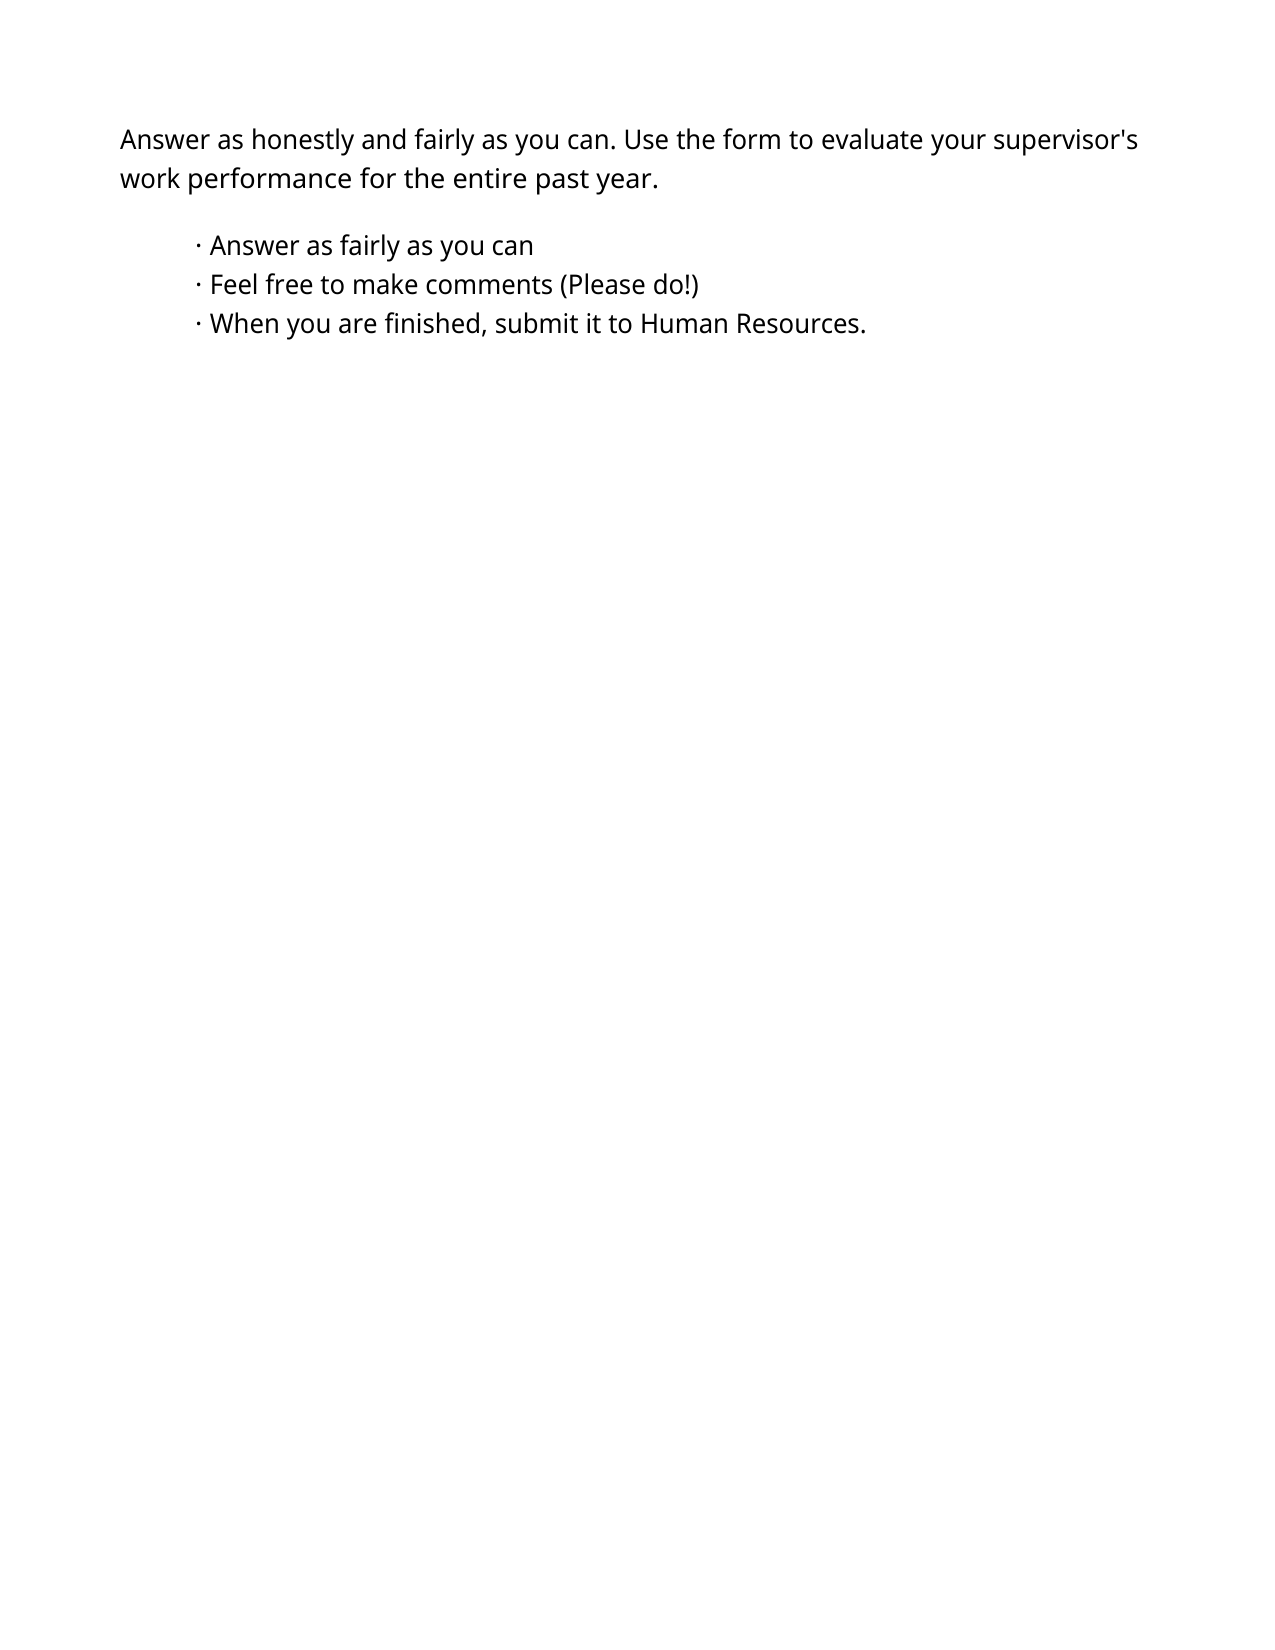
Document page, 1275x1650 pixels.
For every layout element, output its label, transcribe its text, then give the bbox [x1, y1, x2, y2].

list Answer as fairly as you can [195, 226, 1164, 263]
list When you are finished, submit it to Human Resources. [195, 304, 1164, 341]
list Feel free to make comments (Please do!) [195, 265, 1164, 302]
text Answer as honestly and fairly as you can. Use the form to evaluate your supervisor's work performance for the entire past year. [120, 121, 1164, 197]
